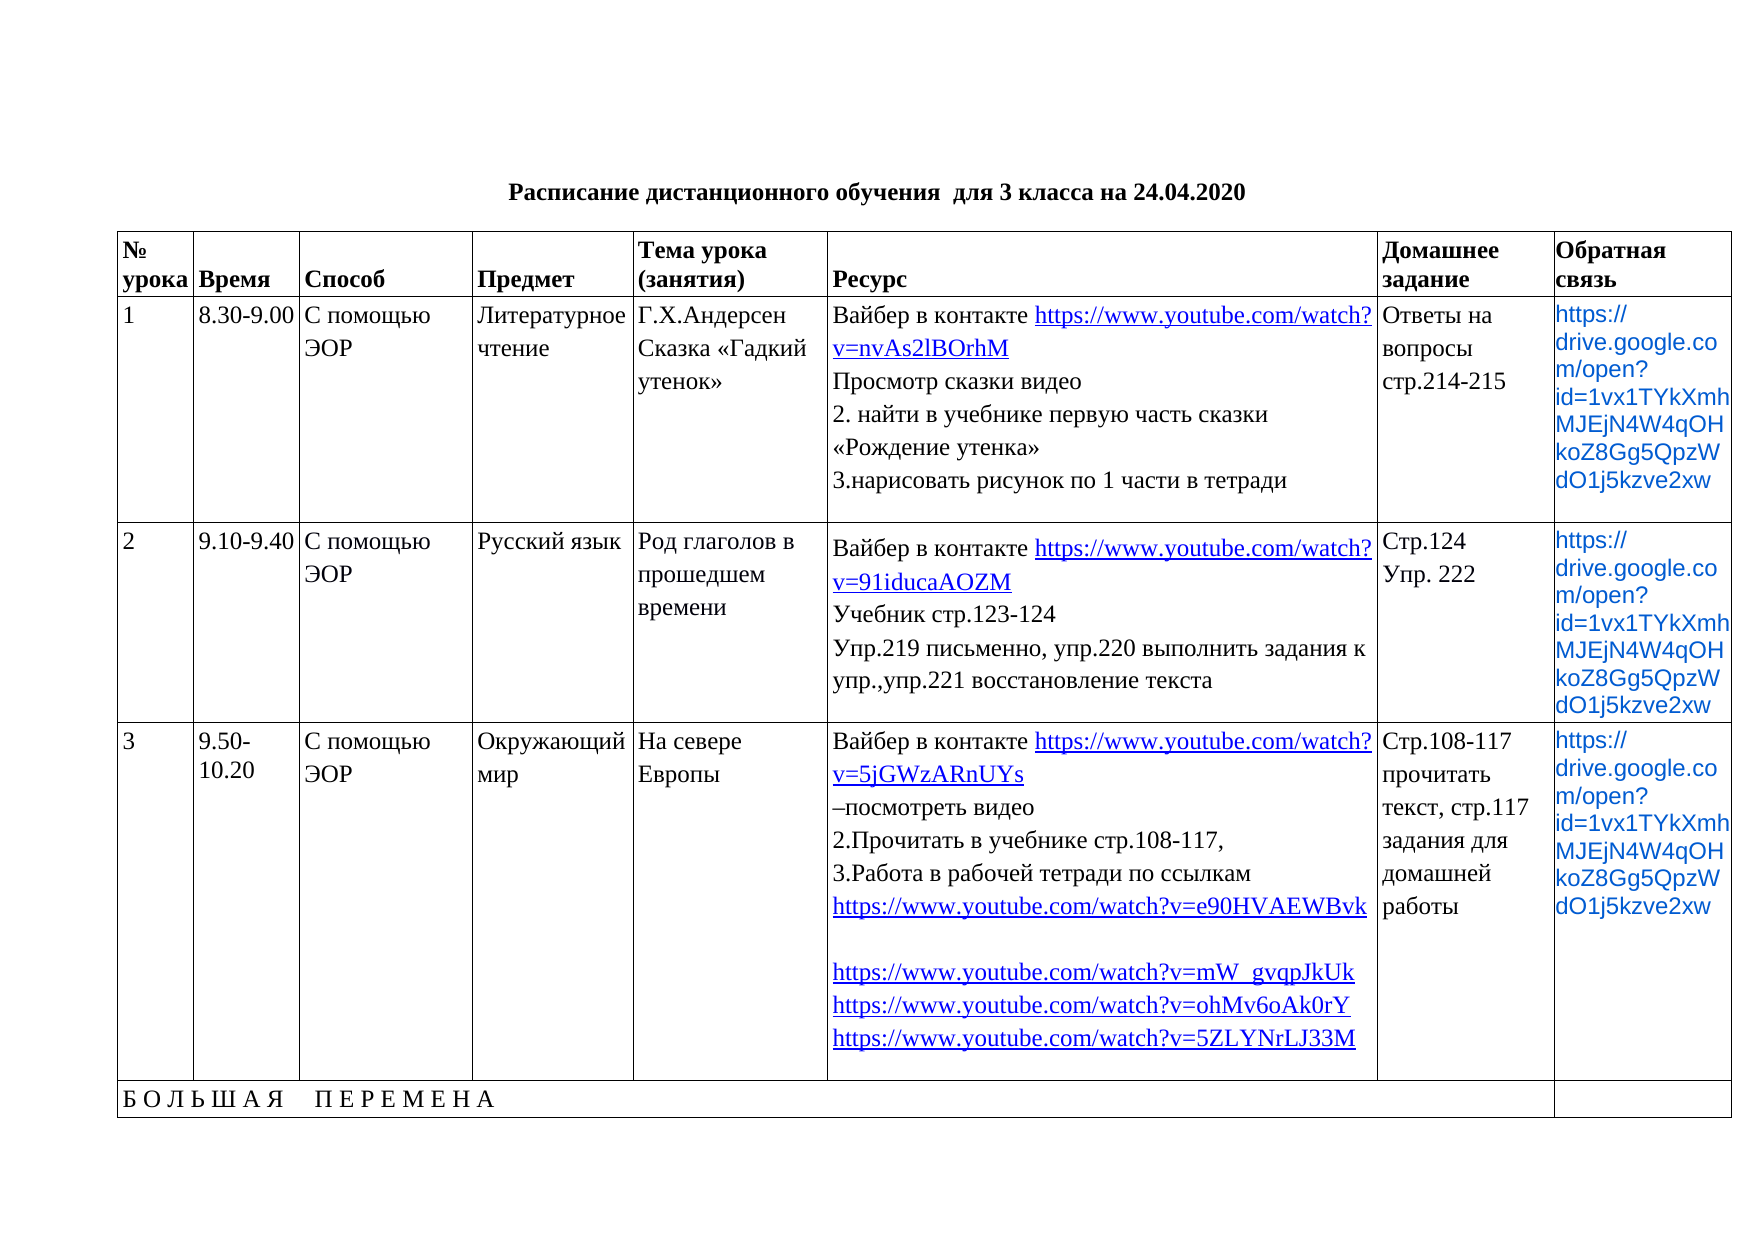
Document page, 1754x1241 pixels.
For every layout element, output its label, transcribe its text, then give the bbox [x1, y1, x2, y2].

table_cell 8.30-9.00 [194, 297, 299, 522]
table_cell Род глаголов в прошедшем времени [634, 523, 827, 722]
table_header № урока [118, 232, 193, 296]
table_cell Вайбер в контакте https://www.youtube.com/watch?v=nvAs2lBOrhM Просмотр сказки видео 2. найти в учебнике первую часть сказки «Рождение утенка» 3.нарисовать рисунок по 1 части в тетради [828, 297, 1377, 522]
table_cell С помощью ЭОР [300, 523, 472, 722]
table_cell 9.10-9.40 [194, 523, 299, 722]
table_header Обратная связь [1555, 232, 1731, 296]
table_header Способ [300, 232, 472, 296]
table_cell 3 [118, 723, 193, 1080]
table_header Домашнее задание [1378, 232, 1554, 296]
table_cell 2 [118, 523, 193, 722]
table_cell https://drive.google.com/open?id=1vx1TYkXmhMJEjN4W4qOHkoZ8Gg5QpzWdO1j5kzve2xw [1555, 297, 1731, 522]
table_header Время [194, 232, 299, 296]
table_cell 9.50-10.20 [194, 723, 299, 1080]
table_header Тема урока (занятия) [634, 232, 827, 296]
table_cell [1555, 1081, 1731, 1117]
table_cell Ответы на вопросы стр.214-215 [1378, 297, 1554, 522]
table_cell Литературное чтение [473, 297, 633, 522]
table_header Предмет [473, 232, 633, 296]
table_cell Вайбер в контакте https://www.youtube.com/watch?v=5jGWzARnUYs –посмотреть видео 2.Прочитать в учебнике стр.108-117, 3.Работа в рабочей тетради по ссылкам https://www.youtube.com/watch?v=e90HVAEWBvk https://www.youtube.com/watch?v=mW_gvqpJkUk https://www.youtube.com/watch?v=ohMv6oAk0rY https://www.youtube.com/watch?v=5ZLYNrLJ33M [828, 723, 1377, 1080]
table_cell Вайбер в контакте https://www.youtube.com/watch?v=91iducaAOZM Учебник стр.123-124 Упр.219 письменно, упр.220 выполнить задания к упр.,упр.221 восстановление текста [828, 523, 1377, 722]
table_cell Русский язык [473, 523, 633, 722]
table_cell С помощью ЭОР [300, 297, 472, 522]
table_cell С помощью ЭОР [300, 723, 472, 1080]
table_cell Стр.108-117 прочитать текст, стр.117 задания для домашней работы [1378, 723, 1554, 1080]
table_cell Г.Х.Андерсен Сказка «Гадкий утенок» [634, 297, 827, 522]
table_cell Окружающий мир [473, 723, 633, 1080]
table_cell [1555, 723, 1731, 1080]
text Расписание дистанционного обучения для 3 класса на 24.04.2020 [118, 177, 1636, 206]
table_cell Стр.124 Упр. 222 [1378, 523, 1554, 722]
table_cell 1 [118, 297, 193, 522]
table_header Ресурс [828, 232, 1377, 296]
table_cell Б О Л Ь Ш А Я П Е Р Е М Е Н А [118, 1081, 1554, 1117]
table_cell https://drive.google.com/open?id=1vx1TYkXmhMJEjN4W4qOHkoZ8Gg5QpzWdO1j5kzve2xw [1555, 523, 1731, 722]
table_cell На севере Европы [634, 723, 827, 1080]
